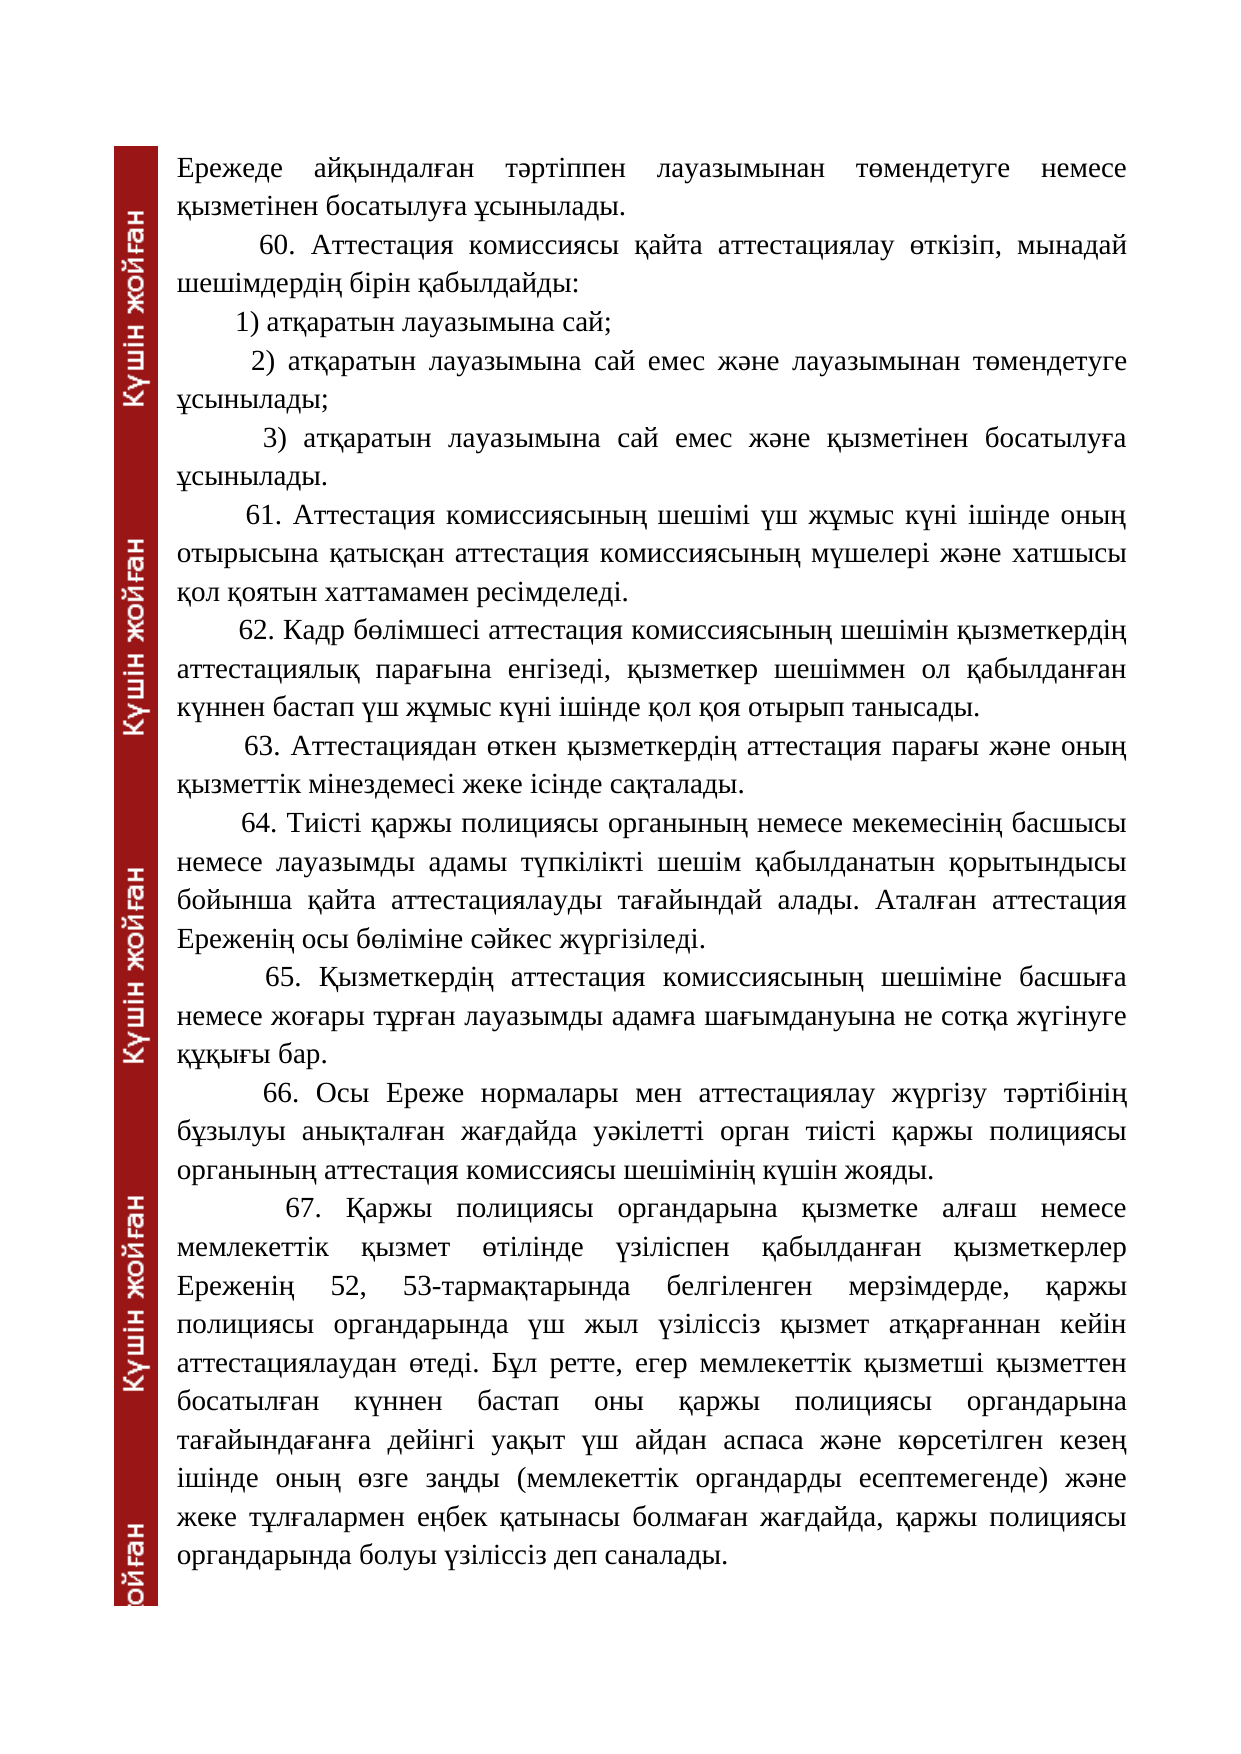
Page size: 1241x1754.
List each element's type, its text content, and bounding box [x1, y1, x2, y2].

text 67. Қаржы полициясы органдарына қызметке алғаш немесе мемлекеттiк қызмет өтiлiнде үзiлiспен қабылданған қызметкерлер Ереженiң 52, 53-тармақтарында белгiленген мерзiмдерде, қаржы полициясы органдарында үш жыл үзiлiссiз қызмет атқарғаннан кейiн аттестациялаудан өтедi. Бұл ретте, егер мемлекеттiк қызметшi қызметтен босатылған күннен бастап оны қаржы полициясы органдарына тағайындағанға дейiнгі уақыт үш айдан аспаса және көрсетiлген кезең iшiнде оның өзге заңды (мемлекеттiк органдарды есептемегенде) және жеке тұлғалармен еңбек қатынасы болмаған жағдайда, қаржы полициясы органдарында болуы үзiлiссiз деп саналады. [112, 1191, 1128, 1571]
text 64. Тиiстi қаржы полициясы органының немесе мекемесiнiң басшысы немесе лауазымды адамы түпкілікті шешiм қабылданатын қорытындысы бойынша қайта аттестациялауды тағайындай алады. Аталған аттестация Ереженiң осы бөлiмiне сәйкес жүргізiледi. [112, 805, 1128, 954]
text 66. Осы Ереже нормалары мен аттестациялау жүргізу тәртiбiнiң бұзылуы анықталған жағдайда уәкiлеттi орган тиiстi қаржы полициясы органының аттестация комиссиясы шешiмiнiң күшiн жояды. [112, 1075, 1128, 1186]
text 2) атқаратын лауазымына сай емес және лауазымынан төмендетуге ұсынылады; [112, 343, 1128, 415]
picture [114, 1186, 158, 1191]
picture [114, 146, 158, 150]
picture [114, 954, 158, 959]
text 60. Аттестация комиссиясы қайта аттестациялау өткiзiп, мынадай шешiмдердiң бiрiн қабылдайды: [112, 227, 1128, 299]
text 3) атқаратын лауазымына сай емес және қызметiнен босатылуға ұсынылады. [112, 420, 1128, 492]
text 61. Аттестация комиссиясының шешiмі үш жұмыс күнi iшiнде оның отырысына қатысқан аттестация комиссиясының мүшелерi және хатшысы қол қоятын хаттамамен ресімделеді. [112, 497, 1128, 607]
text 1) атқаратын лауазымына сай; [112, 304, 1128, 338]
picture [114, 415, 158, 420]
picture [114, 1571, 158, 1606]
text 62. Кадр бөлiмшесi аттестация комиссиясының шешiмiн қызметкердiң аттестациялық парағына енгiзедi, қызметкер шешiммен ол қабылданған күннен бастап үш жұмыс күнi iшiнде қол қоя отырып танысады. [112, 612, 1128, 723]
picture [114, 607, 158, 612]
picture [114, 723, 158, 728]
text 65. Қызметкердiң аттестация комиссиясының шешiмiне басшыға немесе жоғары тұрған лауазымды адамға шағымдануына не сотқа жүгінуге құқығы бар. [112, 959, 1128, 1070]
picture [114, 1070, 158, 1075]
picture [114, 492, 158, 497]
text 63. Аттестациядан өткен қызметкердiң аттестация парағы және оның қызметтік мiнездемесi жеке ісiнде сақталады. [112, 728, 1128, 800]
picture [114, 800, 158, 805]
picture [114, 338, 158, 343]
picture [114, 299, 158, 304]
picture [114, 222, 158, 227]
